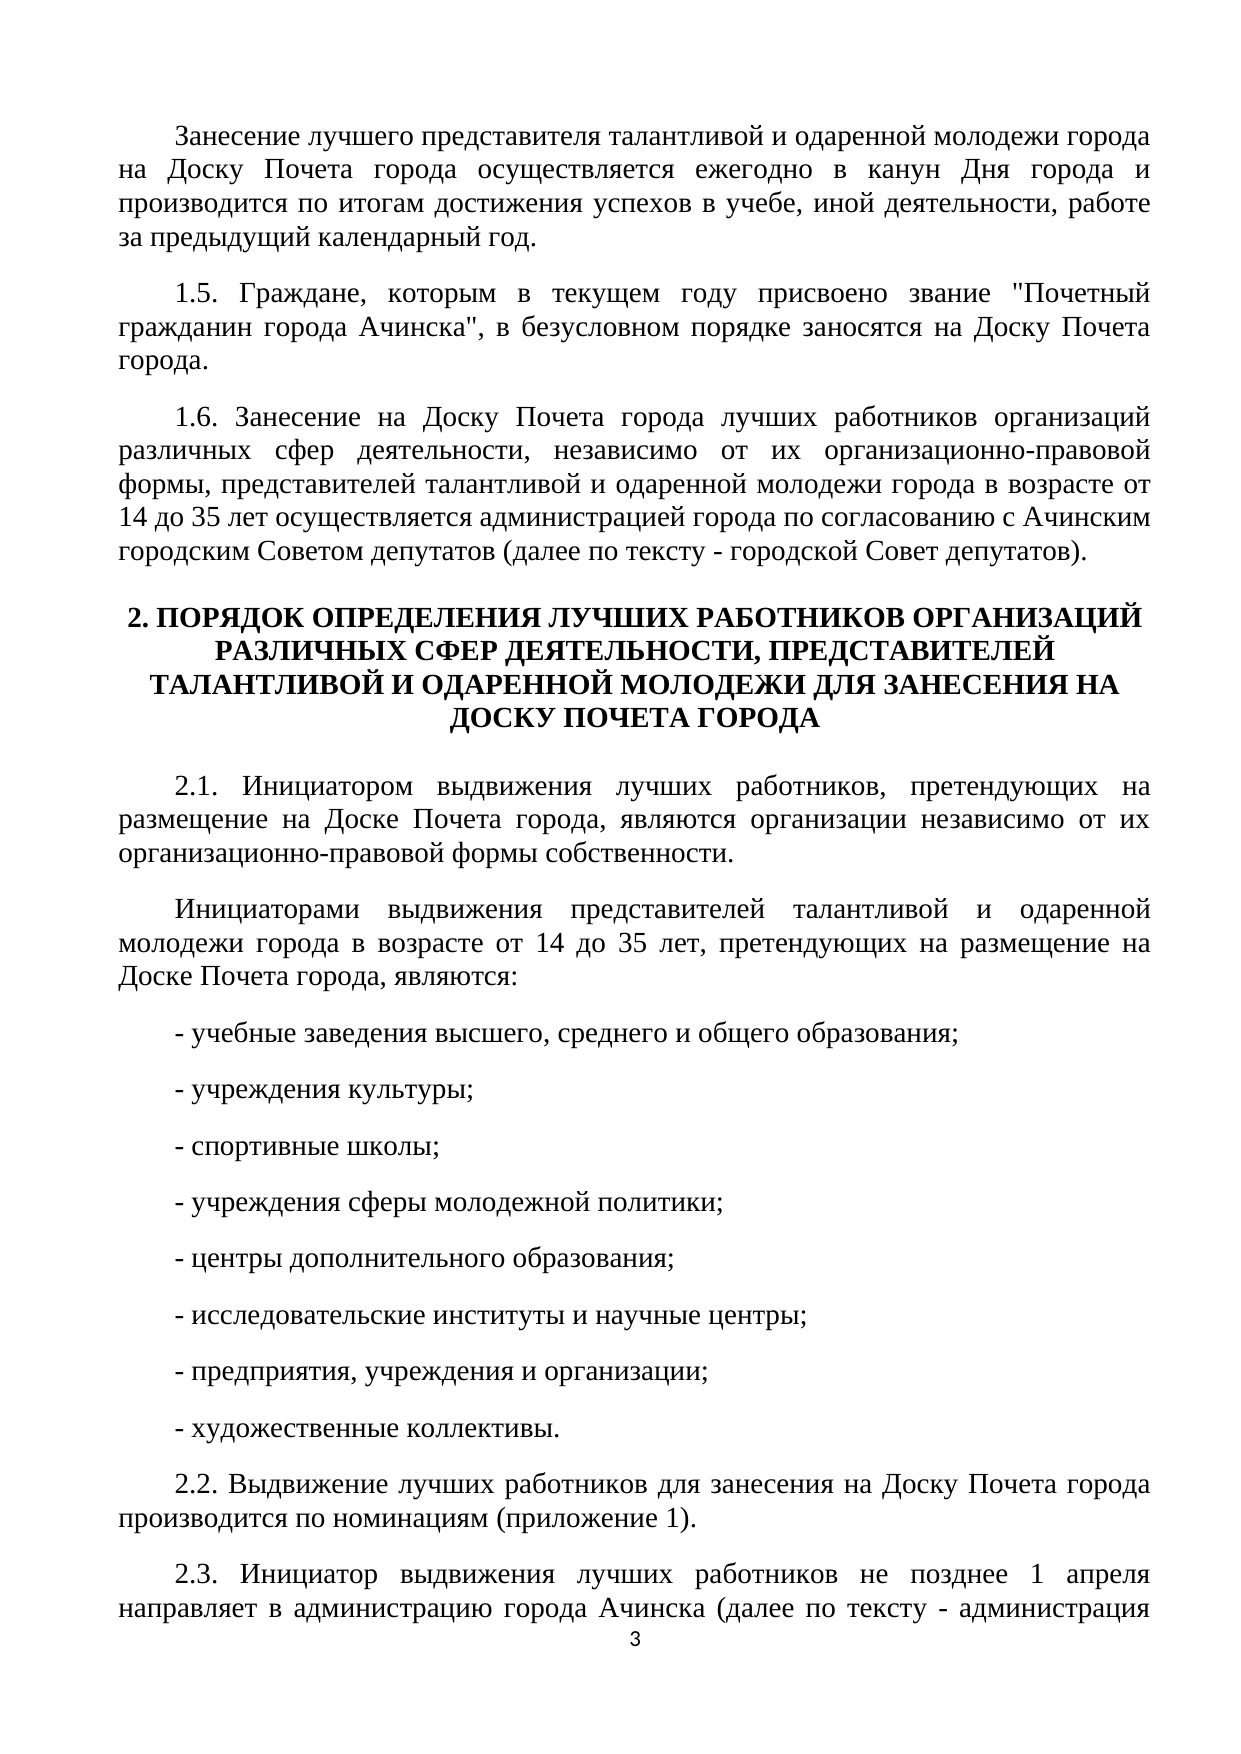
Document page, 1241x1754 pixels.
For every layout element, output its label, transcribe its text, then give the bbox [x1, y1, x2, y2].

text 2.1. Инициатором выдвижения лучших работников, претендующих на размещение на Доске Почета города, являются организации независимо от их организационно-правовой формы собственности. [118, 768, 1152, 868]
text 2.2. Выдвижение лучших работников для занесения на Доску Почета города производится по номинациям (приложение 1). [118, 1466, 1152, 1533]
title 2. ПОРЯДОК ОПРЕДЕЛЕНИЯ ЛУЧШИХ РАБОТНИКОВ ОРГАНИЗАЦИЙ [118, 600, 1152, 633]
text - художественные коллективы. [118, 1410, 1152, 1443]
text - учебные заведения высшего, среднего и общего образования; [118, 1015, 1152, 1048]
text Занесение лучшего представителя талантливой и одаренной молодежи города на Доску Почета города осуществляется ежегодно в канун Дня города и производится по итогам достижения успехов в учебе, иной деятельности, работе за предыдущий календарный год. [118, 118, 1152, 252]
text - спортивные школы; [118, 1128, 1152, 1161]
text - центры дополнительного образования; [118, 1241, 1152, 1274]
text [118, 1556, 1152, 1623]
text Инициаторами выдвижения представителей талантливой и одаренной молодежи города в возрасте от 14 до 35 лет, претендующих на размещение на Доске Почета города, являются: [118, 891, 1152, 992]
text 1.6. Занесение на Доску Почета города лучших работников организаций различных сфер деятельности, независимо от их организационно-правовой формы, представителей талантливой и одаренной молодежи города в возрасте от 14 до 35 лет осуществляется администрацией города по согласованию с Ачинским городским Советом депутатов (далее по тексту - городской Совет депутатов). [118, 399, 1152, 566]
title РАЗЛИЧНЫХ СФЕР ДЕЯТЕЛЬНОСТИ, ПРЕДСТАВИТЕЛЕЙ ТАЛАНТЛИВОЙ И ОДАРЕННОЙ МОЛОДЕЖИ ДЛЯ ЗАНЕСЕНИЯ НА ДОСКУ ПОЧЕТА ГОРОДА [118, 633, 1152, 734]
text 1.5. Граждане, которым в текущем году присвоено звание "Почетный гражданин города Ачинска", в безусловном порядке заносятся на Доску Почета города. [118, 275, 1152, 376]
text - учреждения культуры; [118, 1071, 1152, 1105]
text - исследовательские институты и научные центры; [118, 1297, 1152, 1331]
text - учреждения сферы молодежной политики; [118, 1184, 1152, 1218]
text - предприятия, учреждения и организации; [118, 1353, 1152, 1387]
